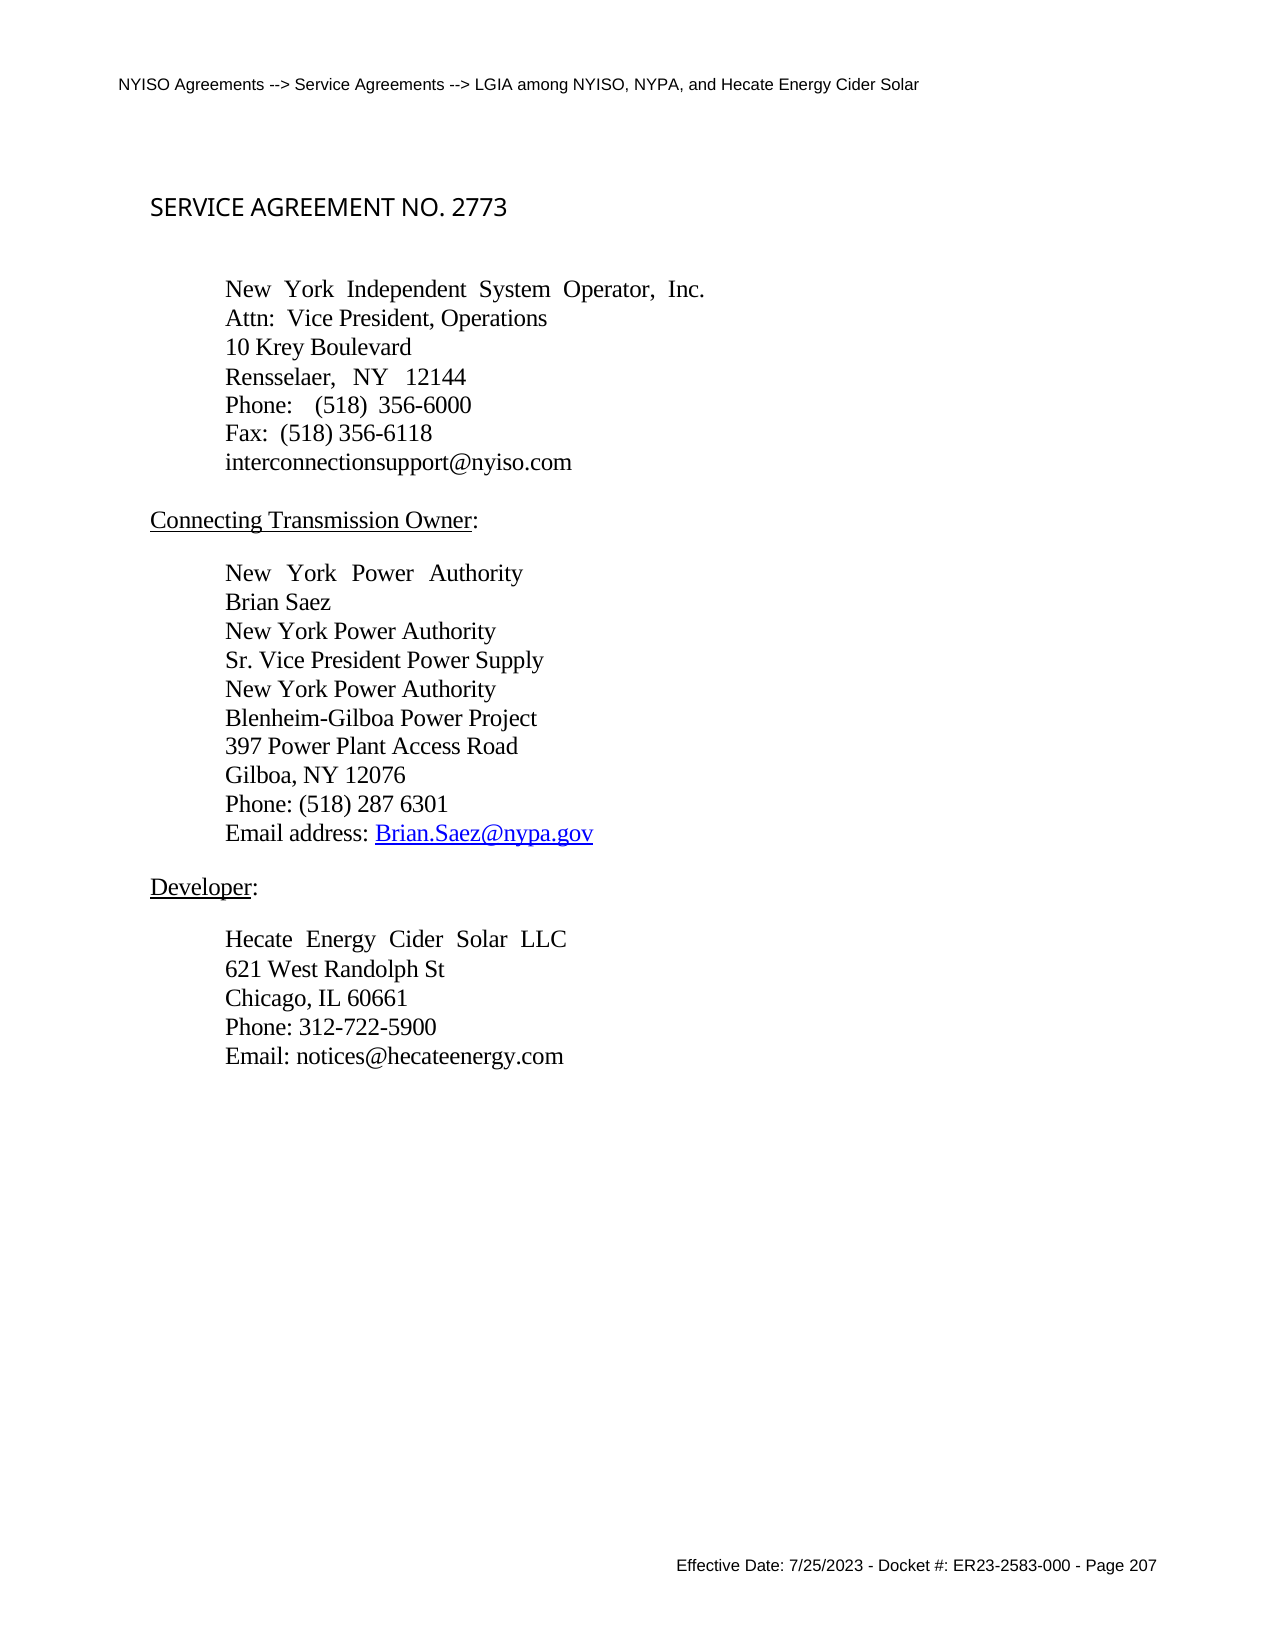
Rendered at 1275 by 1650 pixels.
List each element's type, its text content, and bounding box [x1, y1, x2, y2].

text New York Power Authority [225, 616, 1275, 645]
text SERVICE AGREEMENT NO. 2773 [150, 193, 1275, 222]
text interconnectionsupport@nyiso.com [225, 448, 1275, 476]
text Sr. Vice President Power Supply New York Power Authority Blenheim-Gilboa Power Project 397 Power Plant Access Road Gilboa, NY 12076 [225, 646, 573, 789]
text Hecate Energy Cider Solar LLC 621 West Randolph St [225, 924, 567, 983]
text Connecting Transmission Owner: [150, 506, 1275, 535]
text Phone: 312-722-5900 [225, 1012, 1275, 1041]
text Email address: Brian.Saez@nypa.gov [225, 819, 1275, 847]
text New York Power Authority Brian Saez [225, 558, 523, 616]
text Chicago, IL 60661 [225, 983, 1275, 1012]
text Developer: [150, 873, 1275, 902]
text Email: notices@hecateenergy.com [225, 1042, 1275, 1070]
text 10 Krey Boulevard [225, 333, 1275, 362]
text Rensselaer, NY 12144 Phone: (518) 356-6000 Fax: (518) 356-6118 [225, 363, 483, 447]
text Phone: (518) 287 6301 [225, 789, 1275, 818]
text New York Independent System Operator, Inc. Attn: Vice President, Operations [225, 274, 705, 332]
